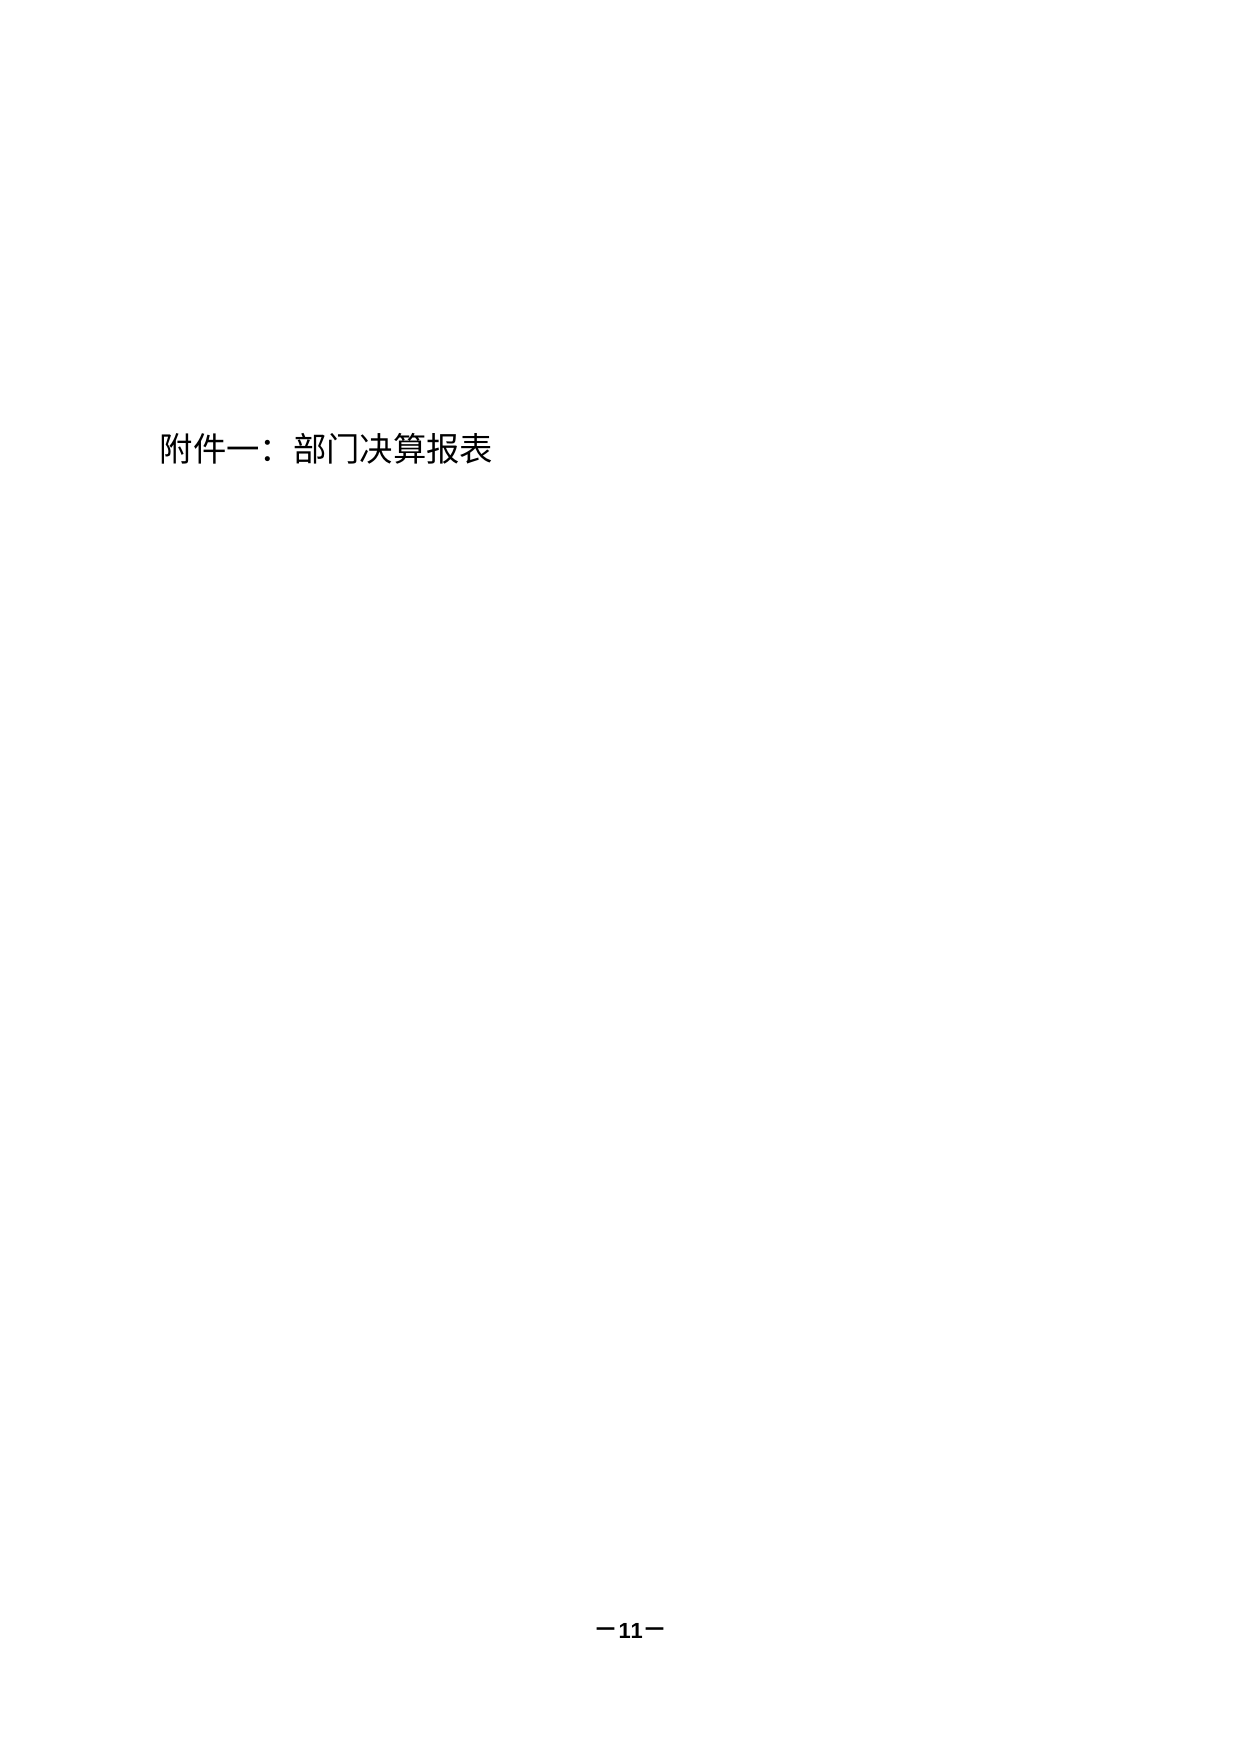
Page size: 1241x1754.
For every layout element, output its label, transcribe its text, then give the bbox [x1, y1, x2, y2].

text 附件一：部门决算报表 [159, 401, 1081, 492]
